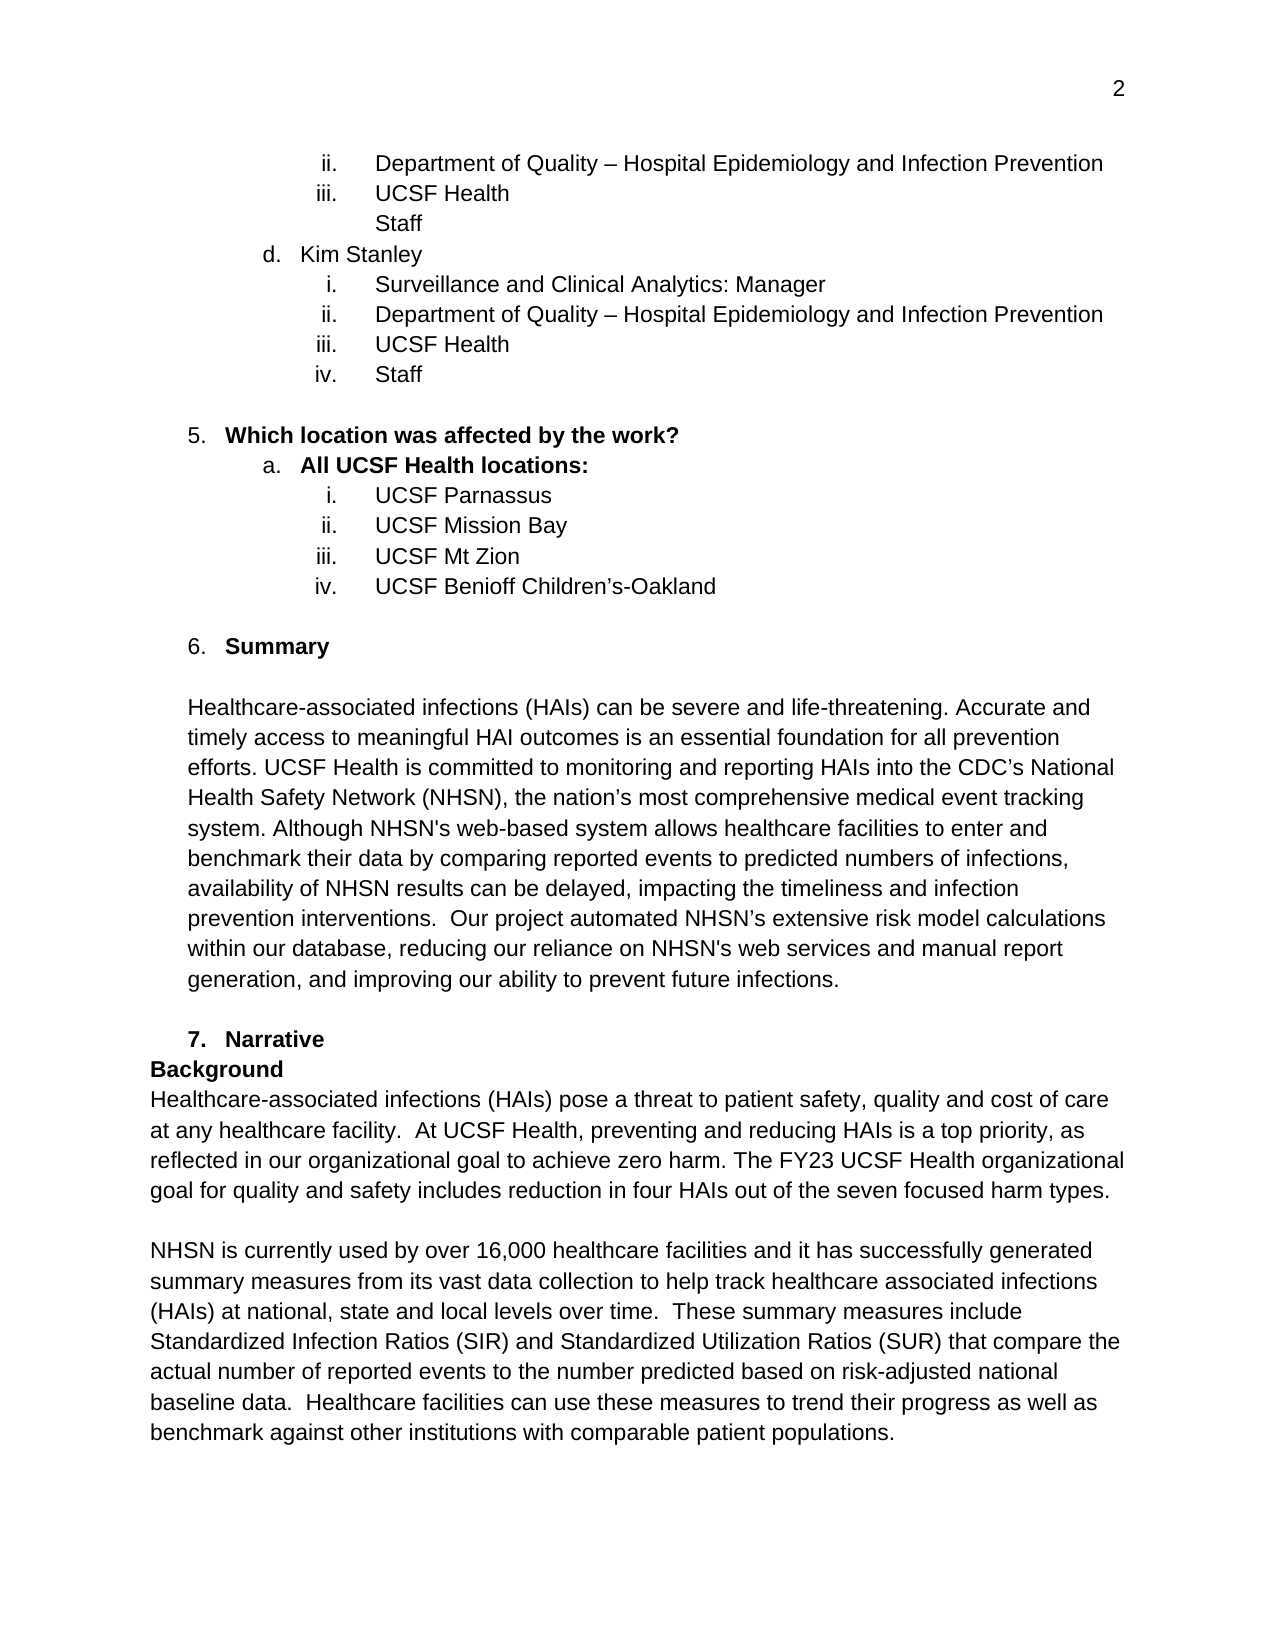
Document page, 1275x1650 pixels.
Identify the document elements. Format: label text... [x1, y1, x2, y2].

list All UCSF Health locations: [262, 452, 1125, 478]
list UCSF Mt Zion [337, 543, 1125, 569]
list Staff [337, 361, 1125, 388]
list UCSF Health Staff [337, 180, 1125, 237]
list Surveillance and Clinical Analytics: Manager [337, 271, 1125, 297]
list UCSF Benioff Children’s-Oakland [337, 573, 1125, 599]
list Summary [187, 633, 1125, 660]
list UCSF Health [337, 331, 1125, 358]
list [337, 150, 1125, 176]
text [150, 1056, 1125, 1475]
list UCSF Mission Bay [337, 512, 1125, 539]
list UCSF Parnassus [337, 482, 1125, 509]
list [337, 301, 1125, 327]
list Narrative [187, 1026, 1125, 1052]
list Kim Stanley [262, 241, 1125, 267]
text Healthcare-associated infections (HAIs) can be severe and life-threatening. Accurate and timely access to meaningful HAI outcomes is an essential foundation for all prevention efforts. UCSF Health is committed to monitoring and reporting HAIs into the CDC’s National Health Safety Network (NHSN), the nation’s most comprehensive medical event tracking system. Although NHSN's web-based system allows healthcare facilities to enter and benchmark their data by comparing reported events to predicted numbers of infections, availability of NHSN results can be delayed, impacting the timeliness and infection prevention interventions. Our project automated NHSN’s extensive risk model calculations within our database, reducing our reliance on NHSN's web services and manual report generation, and improving our ability to prevent future infections. [187, 663, 1125, 992]
list Which location was affected by the work? [187, 422, 1125, 448]
